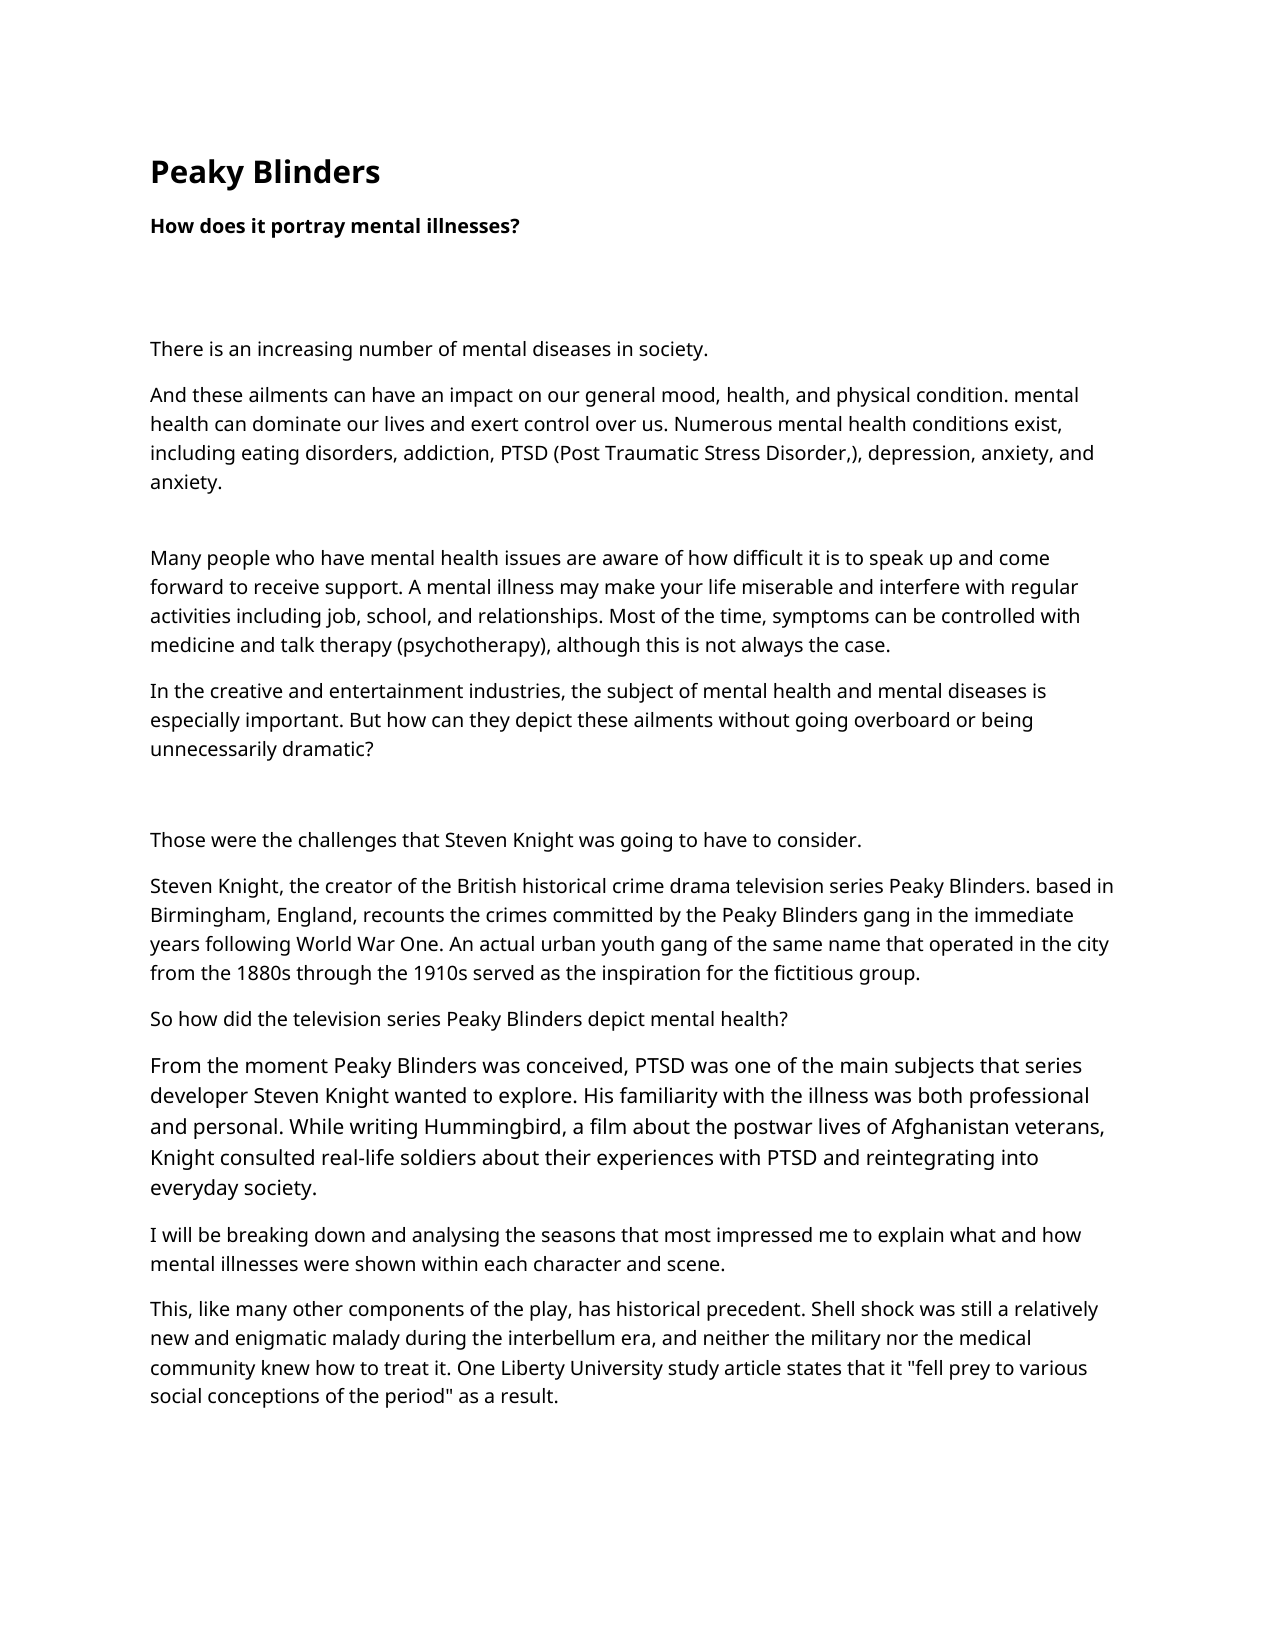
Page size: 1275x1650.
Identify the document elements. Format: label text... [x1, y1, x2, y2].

text And these ailments can have an impact on our general mood, health, and physical condition. mental health can dominate our lives and exert control over us. Numerous mental health conditions exist, including eating disorders, addiction, PTSD (Post Traumatic Stress Disorder,), depression, anxiety, and anxiety. [150, 381, 1125, 495]
text In the creative and entertainment industries, the subject of mental health and mental diseases is especially important. But how can they depict these ailments without going overboard or being unnecessarily dramatic? [150, 677, 1125, 762]
text There is an increasing number of mental diseases in society. [150, 335, 1125, 362]
text So how did the television series Peaky Blinders depict mental health? [150, 1005, 1125, 1032]
text Peaky Blinders [150, 150, 1125, 193]
text From the moment Peaky Blinders was conceived, PTSD was one of the main subjects that series developer Steven Knight wanted to explore. His familiarity with the illness was both professional and personal. While writing Hummingbird, a film about the postwar lives of Afghanistan veterans, Knight consulted real-life soldiers about their experiences with PTSD and reintegrating into everyday society. [150, 1051, 1125, 1202]
text Many people who have mental health issues are aware of how difficult it is to speak up and come forward to receive support. A mental illness may make your life miserable and interfere with regular activities including job, school, and relationships. Most of the time, symptoms can be controlled with medicine and talk therapy (psychotherapy), although this is not always the case. [150, 514, 1125, 658]
text I will be breaking down and analysing the seasons that most impressed me to explain what and how mental illnesses were shown within each character and scene. [150, 1221, 1125, 1277]
text Steven Knight, the creator of the British historical crime drama television series Peaky Blinders. based in Birmingham, England, recounts the crimes committed by the Peaky Blinders gang in the immediate years following World War One. An actual urban youth gang of the same name that operated in the city from the 1880s through the 1910s served as the inspiration for the fictitious group. [150, 872, 1125, 987]
text Those were the challenges that Steven Knight was going to have to consider. [150, 827, 1125, 854]
text How does it portray mental illnesses? [150, 213, 1125, 239]
text This, like many other components of the play, has historical precedent. Shell shock was still a relatively new and enigmatic malady during the interbellum era, and neither the military nor the medical community knew how to treat it. One Liberty University study article states that it "fell prey to various social conceptions of the period" as a result. [150, 1296, 1125, 1410]
